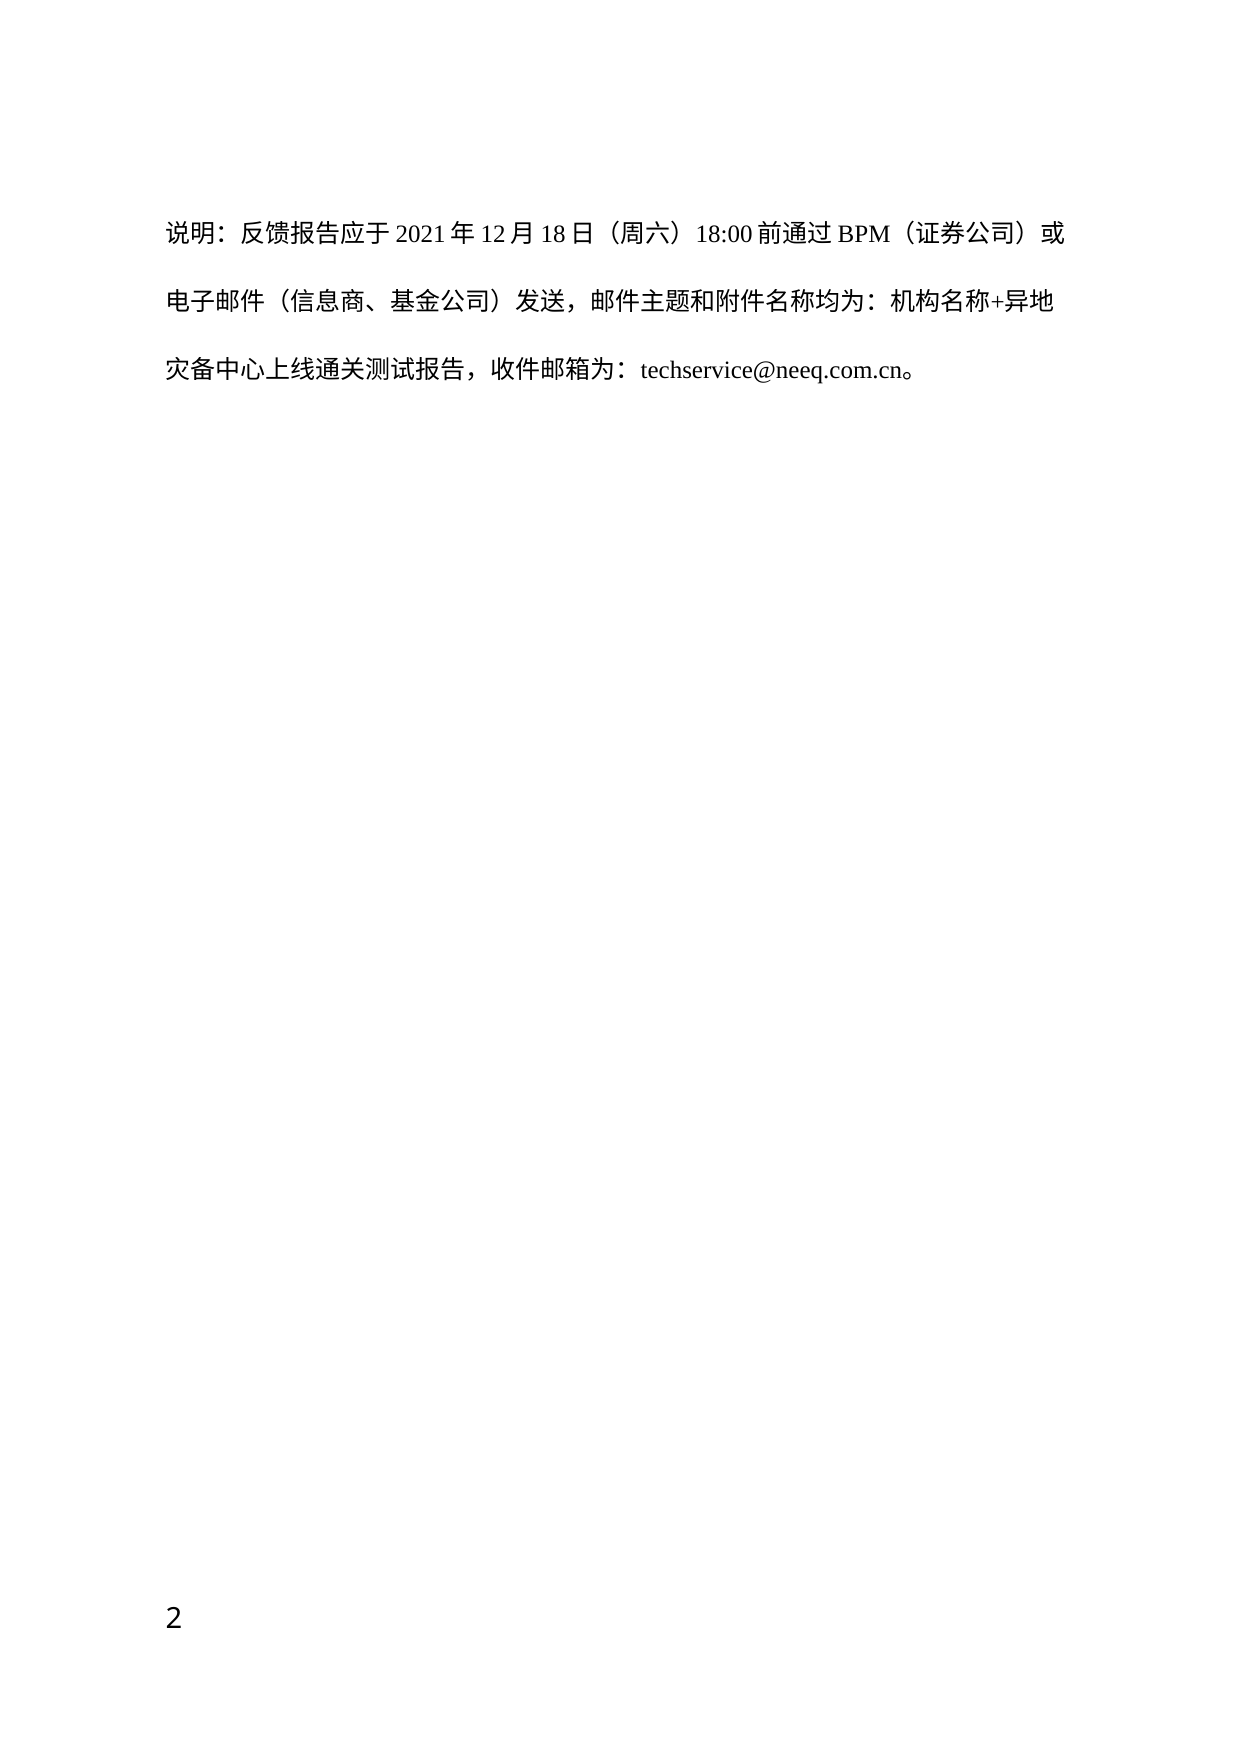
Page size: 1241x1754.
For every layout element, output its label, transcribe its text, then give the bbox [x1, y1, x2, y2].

text 说明：反馈报告应于2021年12月18日（周六）18:00前通过BPM（证券公司）或电子邮件（信息商、基金公司）发送，邮件主题和附件名称均为：机构名称+异地灾备中心上线通关测试报告，收件邮箱为：techservice@neeq.com.cn。 [165, 198, 1075, 402]
